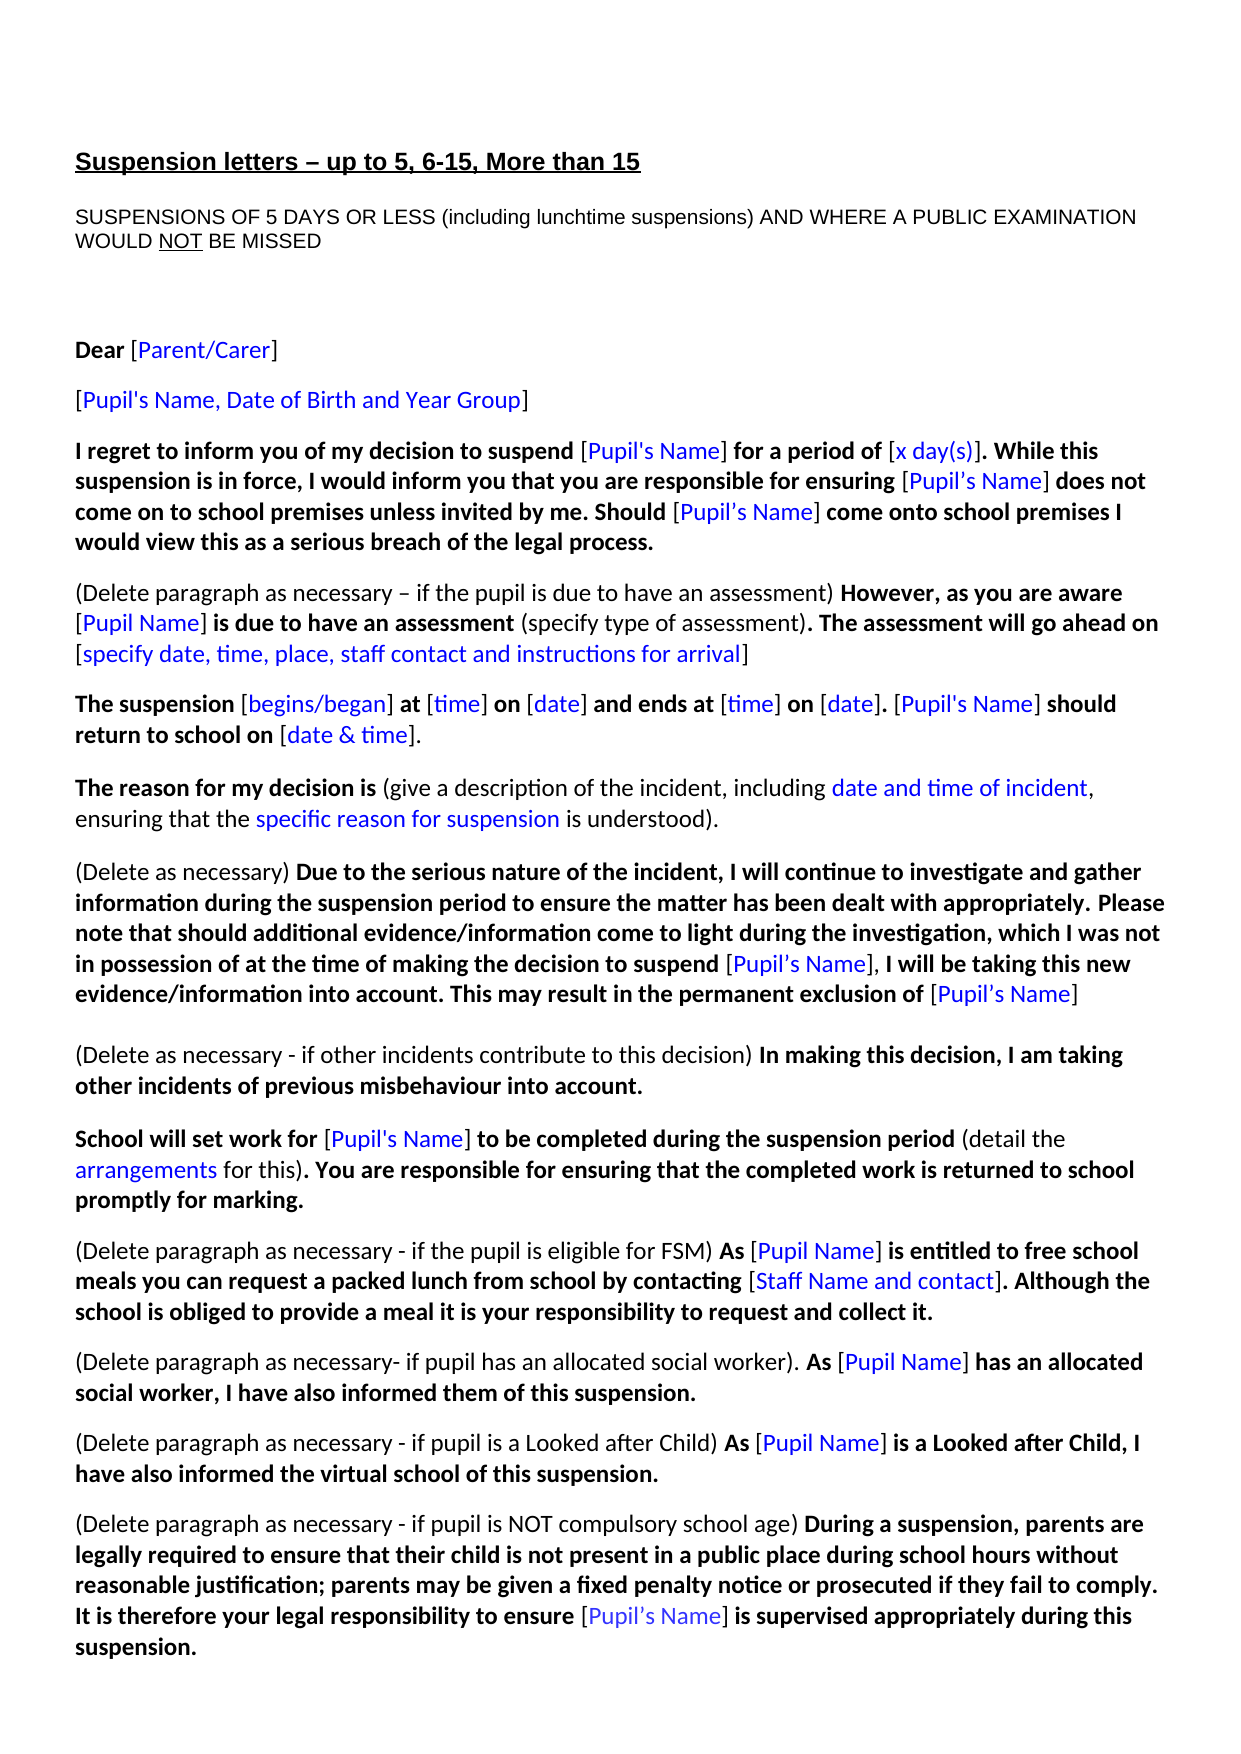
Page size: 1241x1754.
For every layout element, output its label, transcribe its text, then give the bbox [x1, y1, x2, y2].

text SUSPENSIONS OF 5 DAYS OR LESS (including lunchtime suspensions) AND WHERE A PUBLIC EXAMINATION WOULD NOT BE MISSED [75, 205, 1165, 253]
text The reason for my decision is (give a description of the incident, including date and time of incident, ensuring that the specific reason for suspension is understood). [75, 772, 1165, 833]
text (Delete paragraph as necessary- if pupil has an allocated social worker). As [Pupil Name] has an allocated social worker, I have also informed them of this suspension. [75, 1347, 1165, 1408]
text (Delete paragraph as necessary - if pupil is a Looked after Child) As [Pupil Name] is a Looked after Child, I have also informed the virtual school of this suspension. [75, 1428, 1165, 1489]
text (Delete as necessary - if other incidents contribute to this decision) In making this decision, I am taking other incidents of previous misbehaviour into account. [75, 1039, 1165, 1101]
text Suspension letters – up to 5, 6-15, More than 15 [75, 146, 1165, 175]
text (Delete paragraph as necessary – if the pupil is due to have an assessment) However, as you are aware [Pupil Name] is due to have an assessment (specify type of assessment). The assessment will go ahead on [specify date, time, place, staff contact and instructions for arrival] [75, 577, 1165, 668]
text (Delete as necessary) Due to the serious nature of the incident, I will continue to investigate and gather information during the suspension period to ensure the matter has been dealt with appropriately. Please note that should additional evidence/information come to light during the investigation, which I was not in possession of at the time of making the decision to suspend [Pupil’s Name], I will be taking this new evidence/information into account. This may result in the permanent exclusion of [Pupil’s Name] [75, 856, 1165, 1009]
text (Delete paragraph as necessary - if the pupil is eligible for FSM) As [Pupil Name] is entitled to free school meals you can request a packed lunch from school by contacting [Staff Name and contact]. Although the school is obliged to provide a meal it is your responsibility to request and collect it. [75, 1235, 1165, 1327]
text Dear [Parent/Carer] [75, 334, 1165, 364]
text The suspension [begins/began] at [time] on [date] and ends at [time] on [date]. [Pupil's Name] should return to school on [date & time]. [75, 688, 1165, 749]
text School will set work for [Pupil's Name] to be completed during the suspension period (detail the arrangements for this). You are responsible for ensuring that the completed work is returned to school promptly for marking. [75, 1123, 1165, 1215]
text I regret to inform you of my decision to suspend [Pupil's Name] for a period of [x day(s)]. While this suspension is in force, I would inform you that you are responsible for ensuring [Pupil’s Name] does not come on to school premises unless invited by me. Should [Pupil’s Name] come onto school premises I would view this as a serious breach of the legal process. [75, 435, 1165, 557]
text (Delete paragraph as necessary - if pupil is NOT compulsory school age) During a suspension, parents are legally required to ensure that their child is not present in a public place during school hours without reasonable justification; parents may be given a fixed penalty notice or prosecuted if they fail to comply. It is therefore your legal responsibility to ensure [Pupil’s Name] is supervised appropriately during this suspension. [75, 1509, 1165, 1661]
text [Pupil's Name, Date of Birth and Year Group] [75, 384, 1165, 415]
